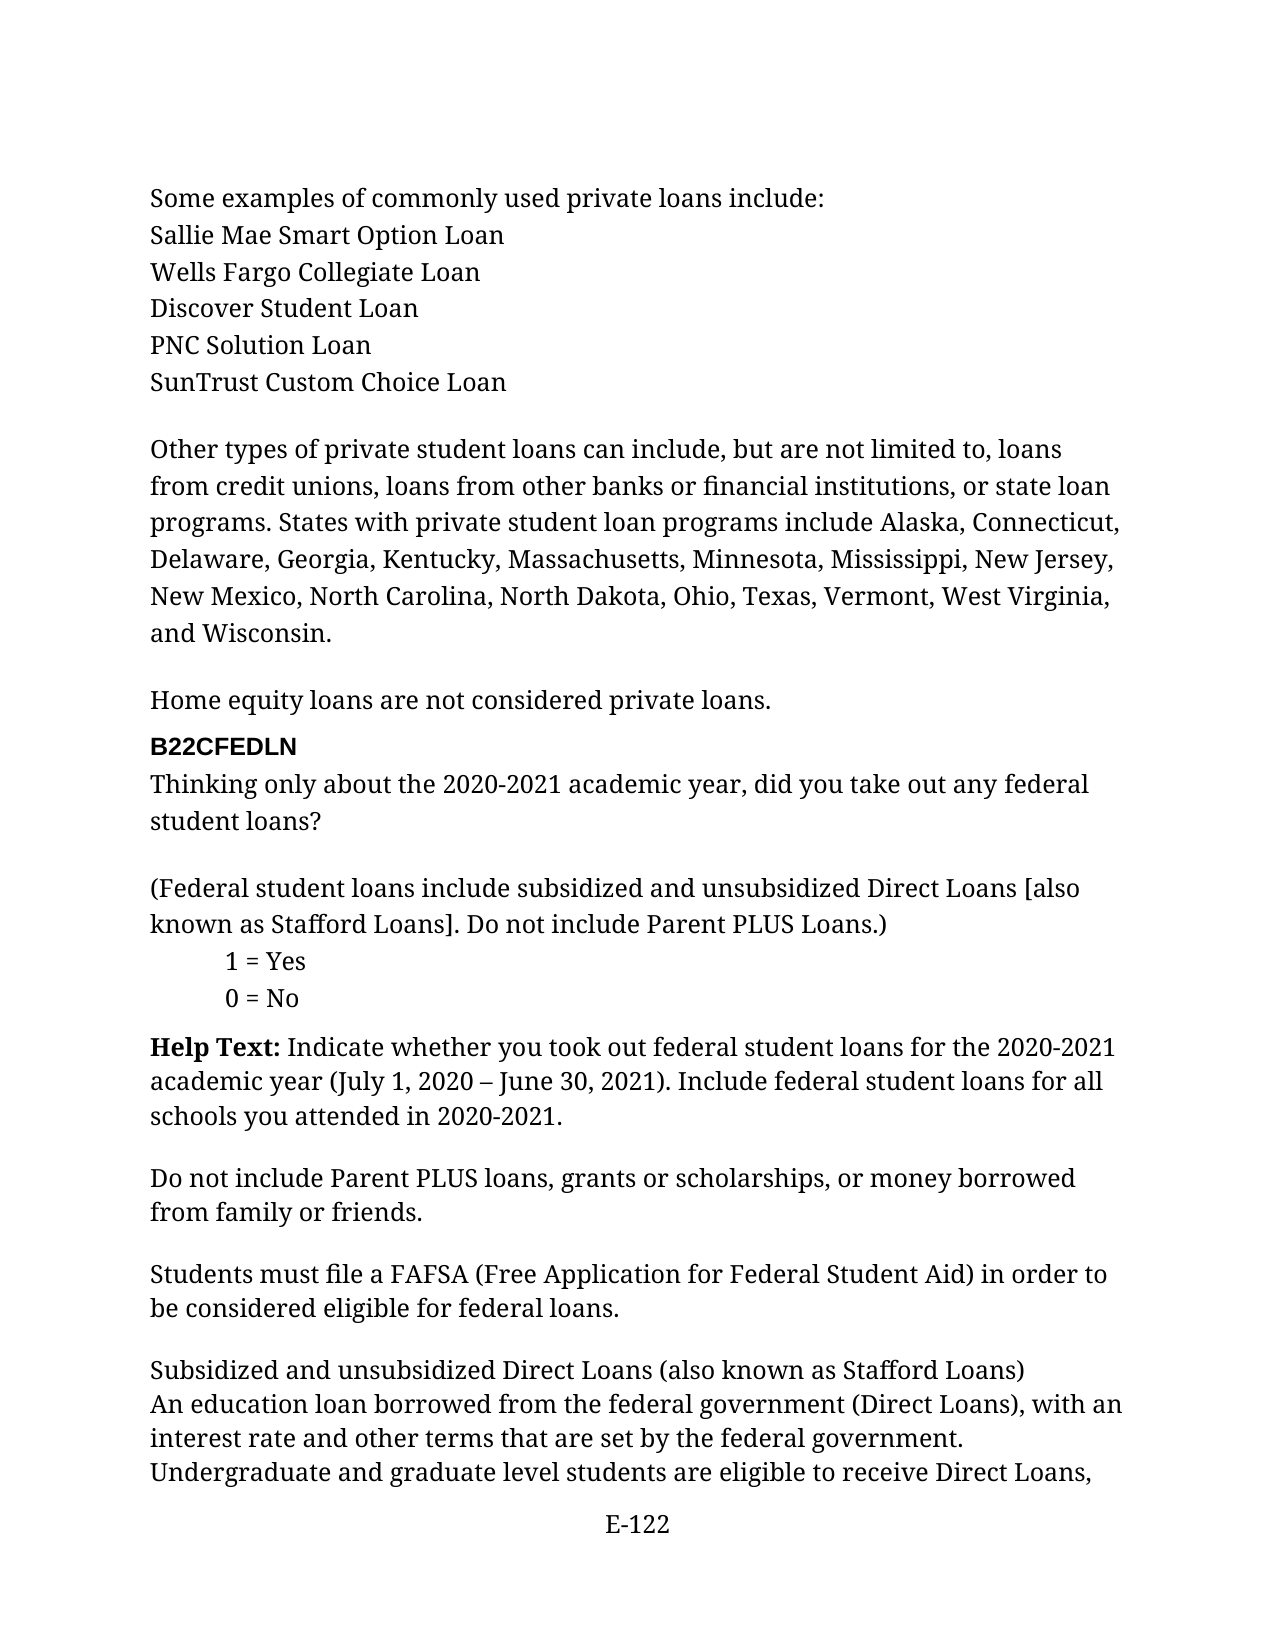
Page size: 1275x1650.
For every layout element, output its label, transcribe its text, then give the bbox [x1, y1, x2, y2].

text Sallie Mae Smart Option Loan Wells Fargo Collegiate Loan Discover Student Loan PNC Solution Loan SunTrust Custom Choice Loan Other types of private student loans can include, but are not limited to, loans from credit unions, loans from other banks or financial institutions, or state loan programs. States with private student loan programs include Alaska, Connecticut, Delaware, Georgia, Kentucky, Massachusetts, Minnesota, Mississippi, New Jersey, New Mexico, North Carolina, North Dakota, Ohio, Texas, Vermont, West Virginia, and Wisconsin. Home equity loans are not considered private loans. [150, 217, 1125, 716]
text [150, 1030, 1125, 1489]
subtitle B22CFEDLN [150, 732, 1125, 760]
text 1 = Yes [150, 944, 1125, 978]
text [150, 150, 1125, 215]
text Thinking only about the 2020-2021 academic year, did you take out any federal student loans? (Federal student loans include subsidized and unsubsidized Direct Loans [also known as Stafford Loans]. Do not include Parent PLUS Loans.) [150, 767, 1125, 941]
text 0 = No [150, 981, 1125, 1015]
